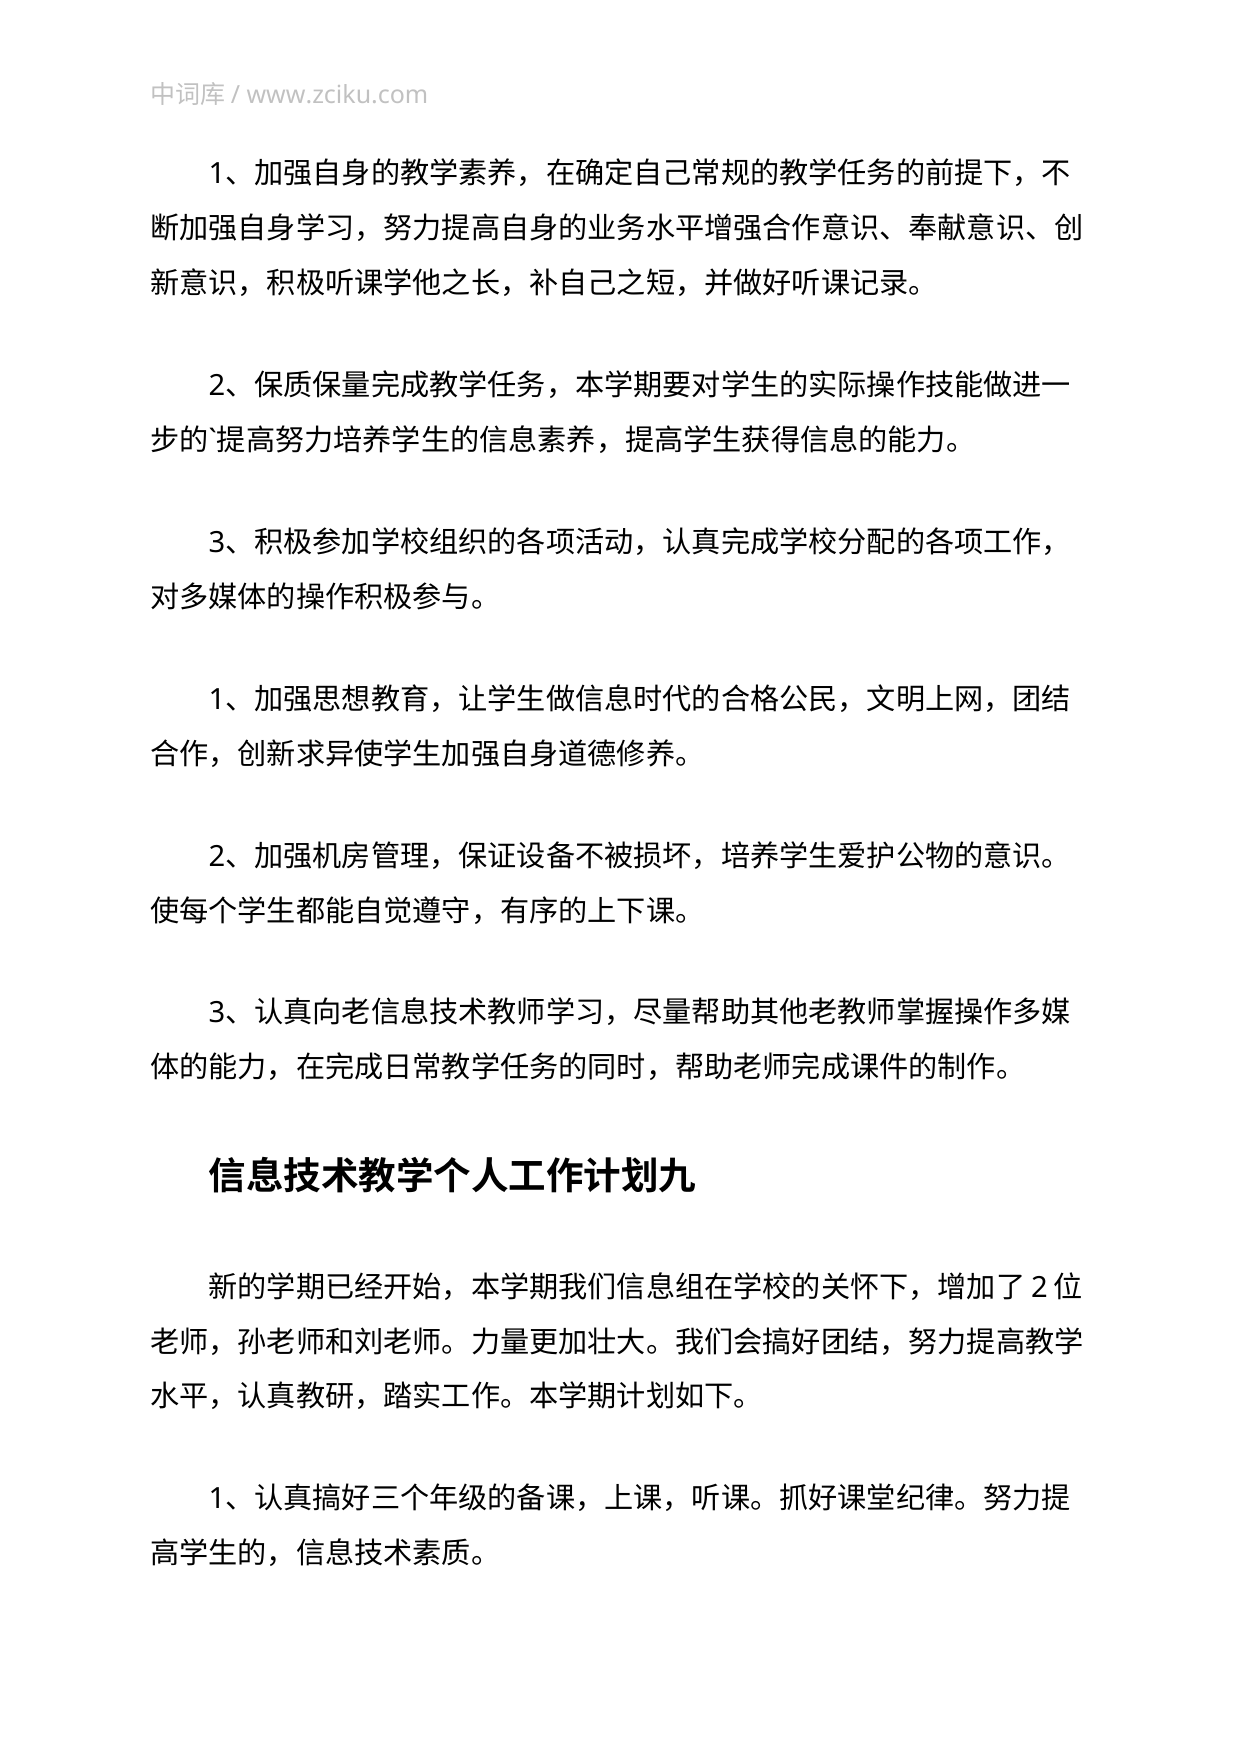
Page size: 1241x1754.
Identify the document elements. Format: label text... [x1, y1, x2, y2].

text 新的学期已经开始，本学期我们信息组在学校的关怀下，增加了2位老师，孙老师和刘老师。力量更加壮大。我们会搞好团结，努力提高教学水平，认真教研，踏实工作。本学期计划如下。 [150, 1263, 1090, 1415]
text 1、加强自身的教学素养，在确定自己常规的教学任务的前提下，不断加强自身学习，努力提高自身的业务水平增强合作意识、奉献意识、创新意识，积极听课学他之长，补自己之短，并做好听课记录。 [150, 150, 1090, 302]
text 2、加强机房管理，保证设备不被损坏，培养学生爱护公物的意识。使每个学生都能自觉遵守，有序的上下课。 [150, 832, 1090, 929]
text 3、认真向老信息技术教师学习，尽量帮助其他老教师掌握操作多媒体的能力，在完成日常教学任务的同时，帮助老师完成课件的制作。 [150, 989, 1090, 1086]
text 信息技术教学个人工作计划九 [150, 1146, 1090, 1200]
text 2、保质保量完成教学任务，本学期要对学生的实际操作技能做进一步的`提高努力培养学生的信息素养，提高学生获得信息的能力。 [150, 362, 1090, 459]
text 1、加强思想教育，让学生做信息时代的合格公民，文明上网，团结合作，创新求异使学生加强自身道德修养。 [150, 675, 1090, 773]
text 1、认真搞好三个年级的备课，上课，听课。抓好课堂纪律。努力提高学生的，信息技术素质。 [150, 1475, 1090, 1572]
text 3、积极参加学校组织的各项活动，认真完成学校分配的各项工作，对多媒体的操作积极参与。 [150, 519, 1090, 616]
